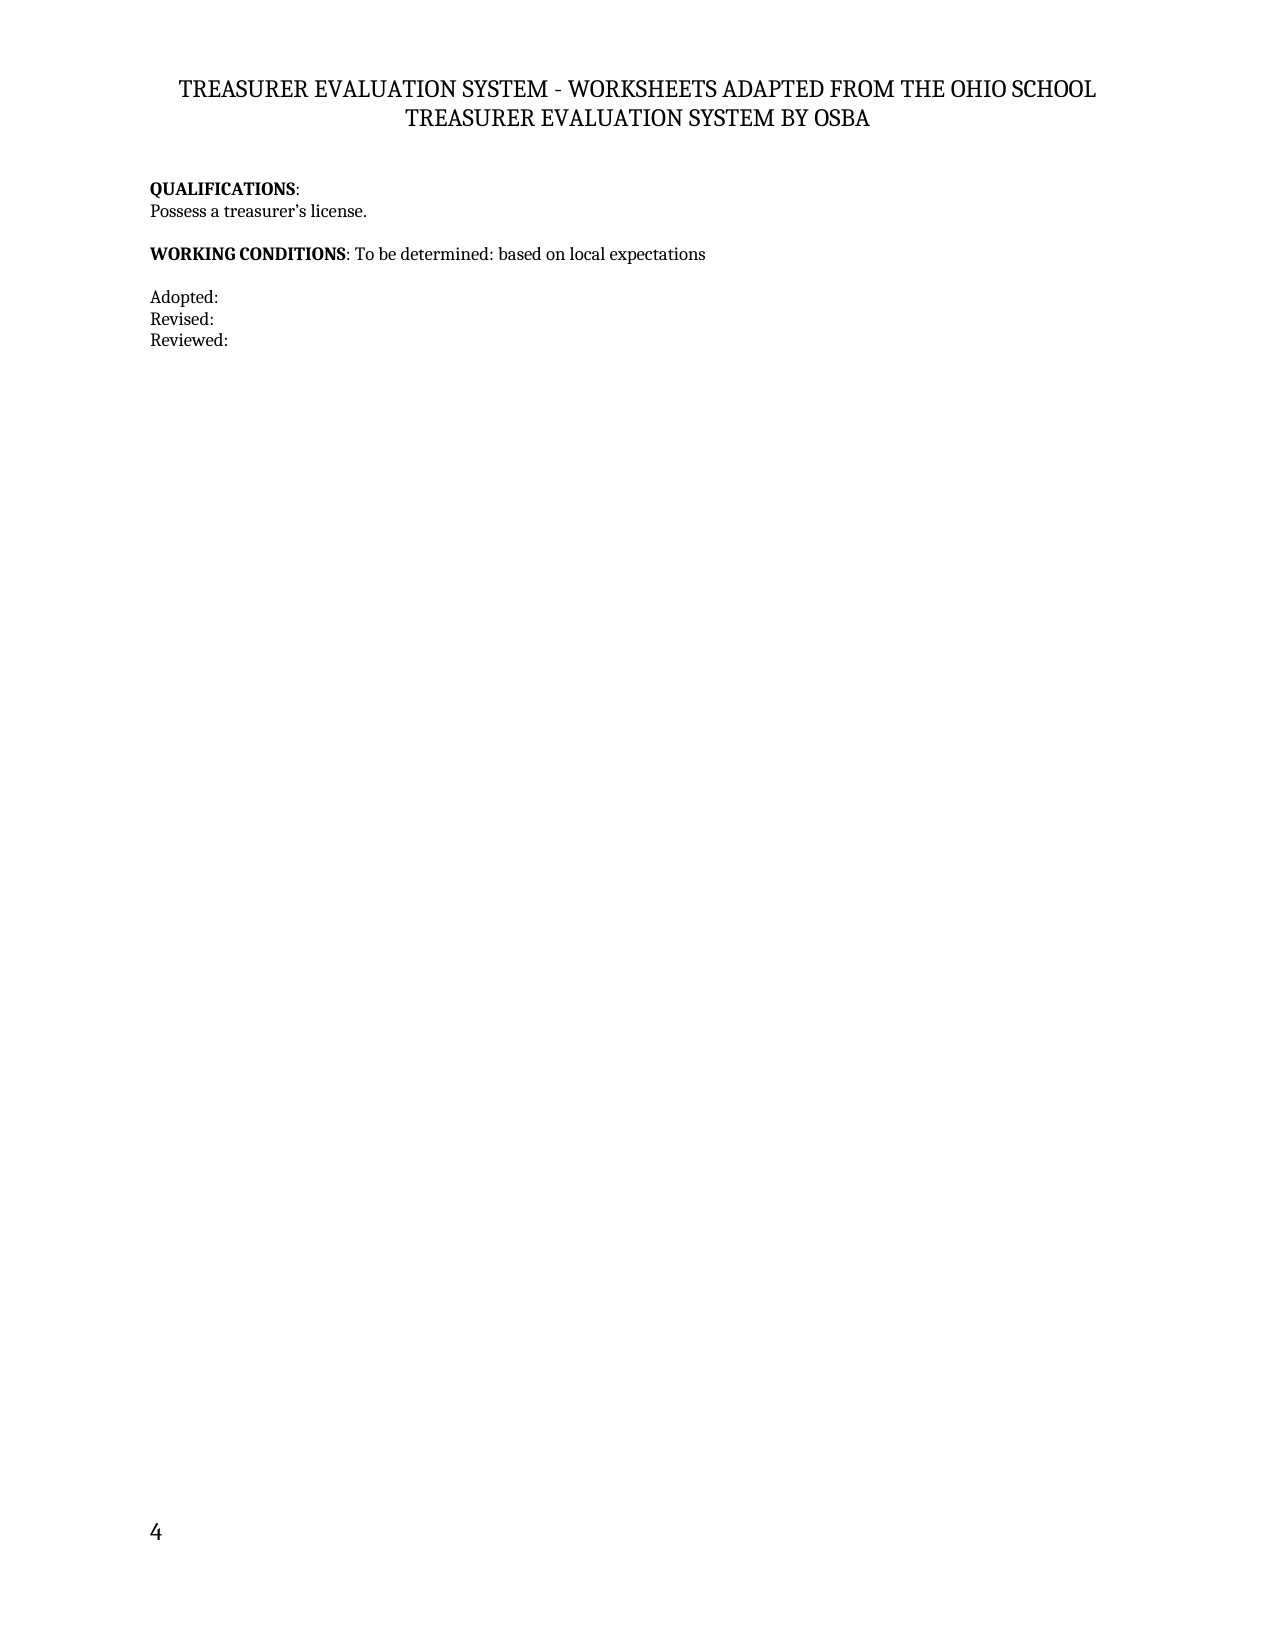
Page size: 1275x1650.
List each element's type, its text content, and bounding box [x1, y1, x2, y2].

text Adopted: [150, 287, 1125, 308]
text WORKING CONDITIONS: To be determined: based on local expectations [150, 243, 1125, 265]
text Reviewed: [150, 330, 1125, 351]
text Revised: [150, 308, 1125, 330]
text QUALIFICATIONS: [150, 179, 1125, 200]
text Possess a treasurer’s license. [150, 200, 1125, 222]
